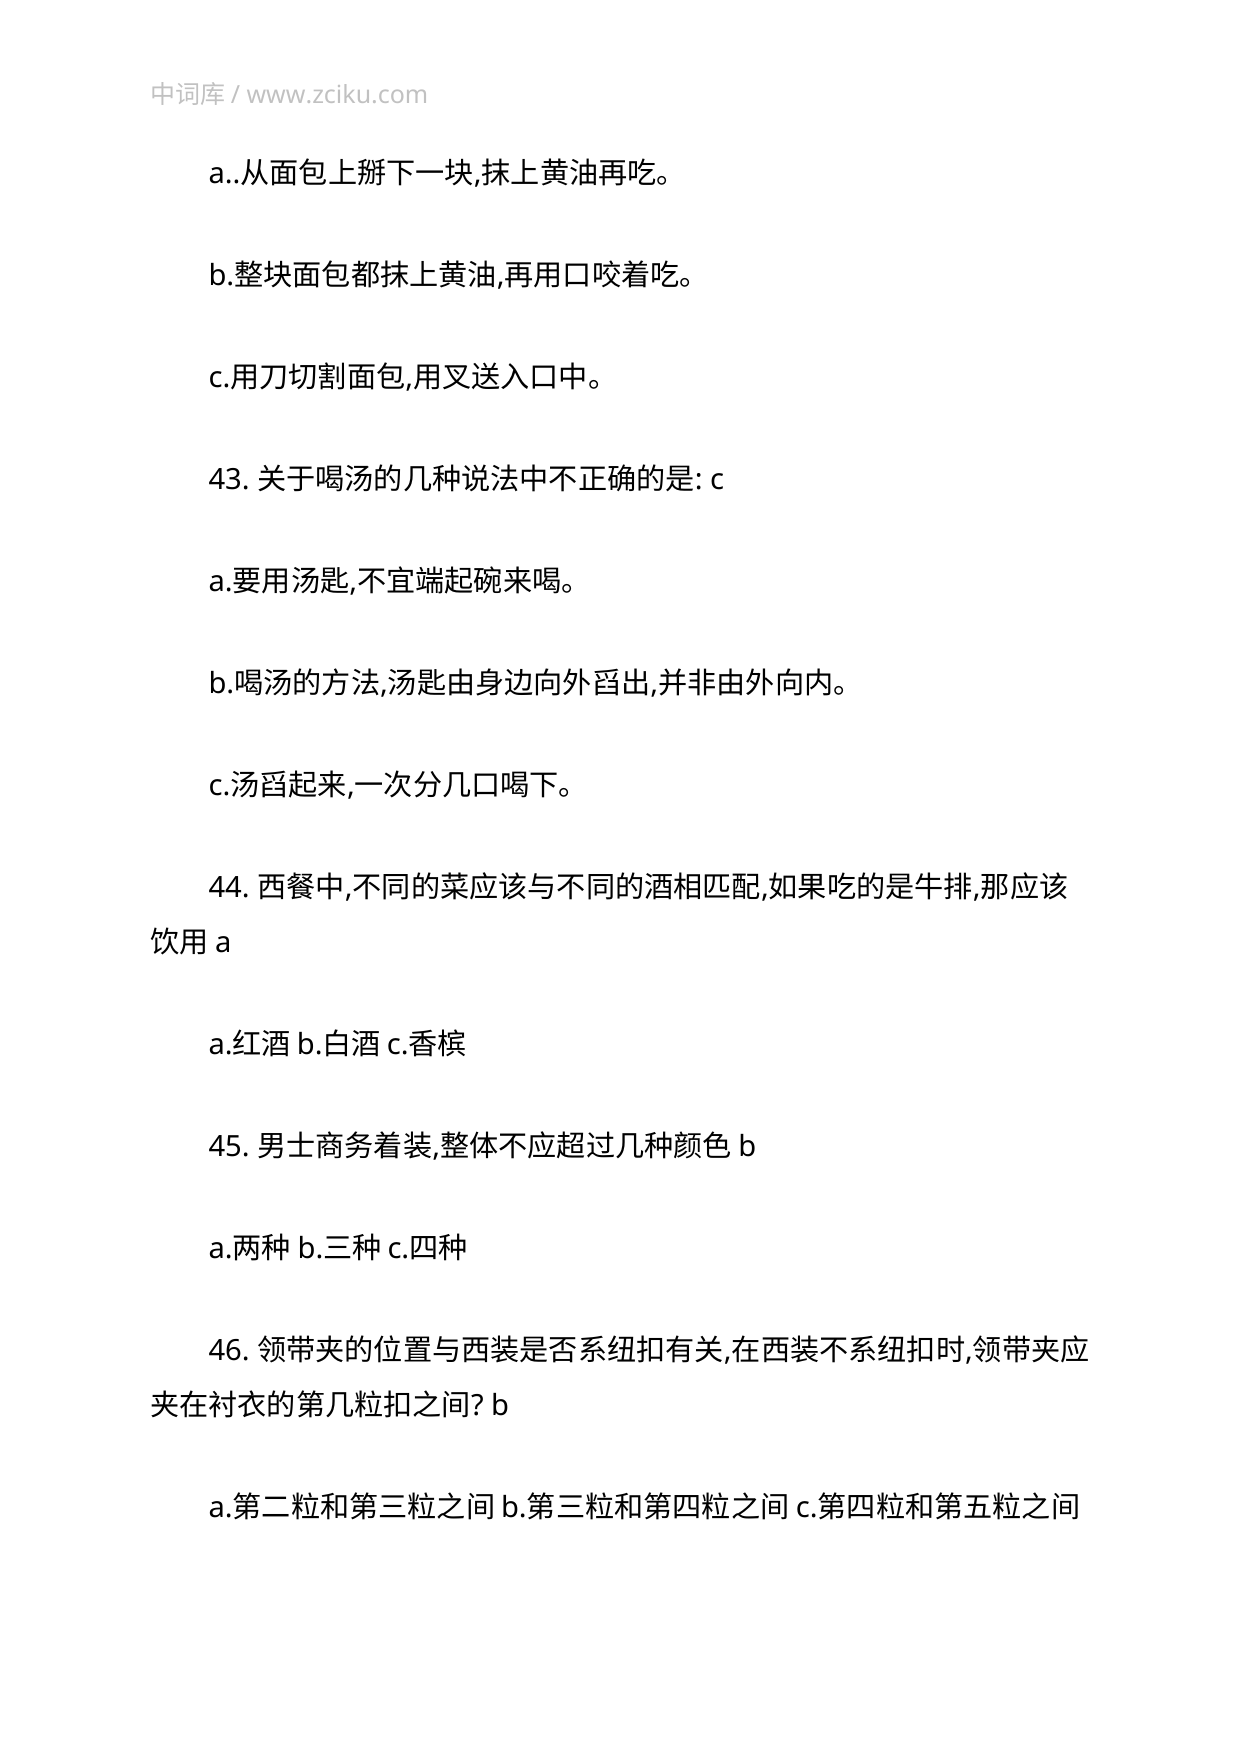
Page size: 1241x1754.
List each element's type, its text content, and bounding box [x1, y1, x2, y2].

text b.喝汤的方法,汤匙由身边向外舀出,并非由外向内。 [150, 660, 1090, 702]
text b.整块面包都抹上黄油,再用口咬着吃。 [150, 252, 1090, 294]
text 43. 关于喝汤的几种说法中不正确的是: c [150, 456, 1090, 498]
text 44. 西餐中,不同的菜应该与不同的酒相匹配,如果吃的是牛排,那应该饮用 a [150, 864, 1090, 961]
text a.红酒b.白酒c.香槟 [150, 1021, 1090, 1063]
text a..从面包上掰下一块,抹上黄油再吃。 [150, 150, 1090, 192]
text a.第二粒和第三粒之间b.第三粒和第四粒之间 c.第四粒和第五粒之间 [150, 1484, 1090, 1526]
text a.两种 b.三种c.四种 [150, 1225, 1090, 1267]
text c.用刀切割面包,用叉送入口中。 [150, 354, 1090, 396]
text c.汤舀起来,一次分几口喝下。 [150, 762, 1090, 804]
text a.要用汤匙,不宜端起碗来喝。 [150, 558, 1090, 600]
text 46. 领带夹的位置与西装是否系纽扣有关,在西装不系纽扣时,领带夹应夹在衬衣的第几粒扣之间? b [150, 1327, 1090, 1424]
text 45. 男士商务着装,整体不应超过几种颜色 b [150, 1123, 1090, 1165]
